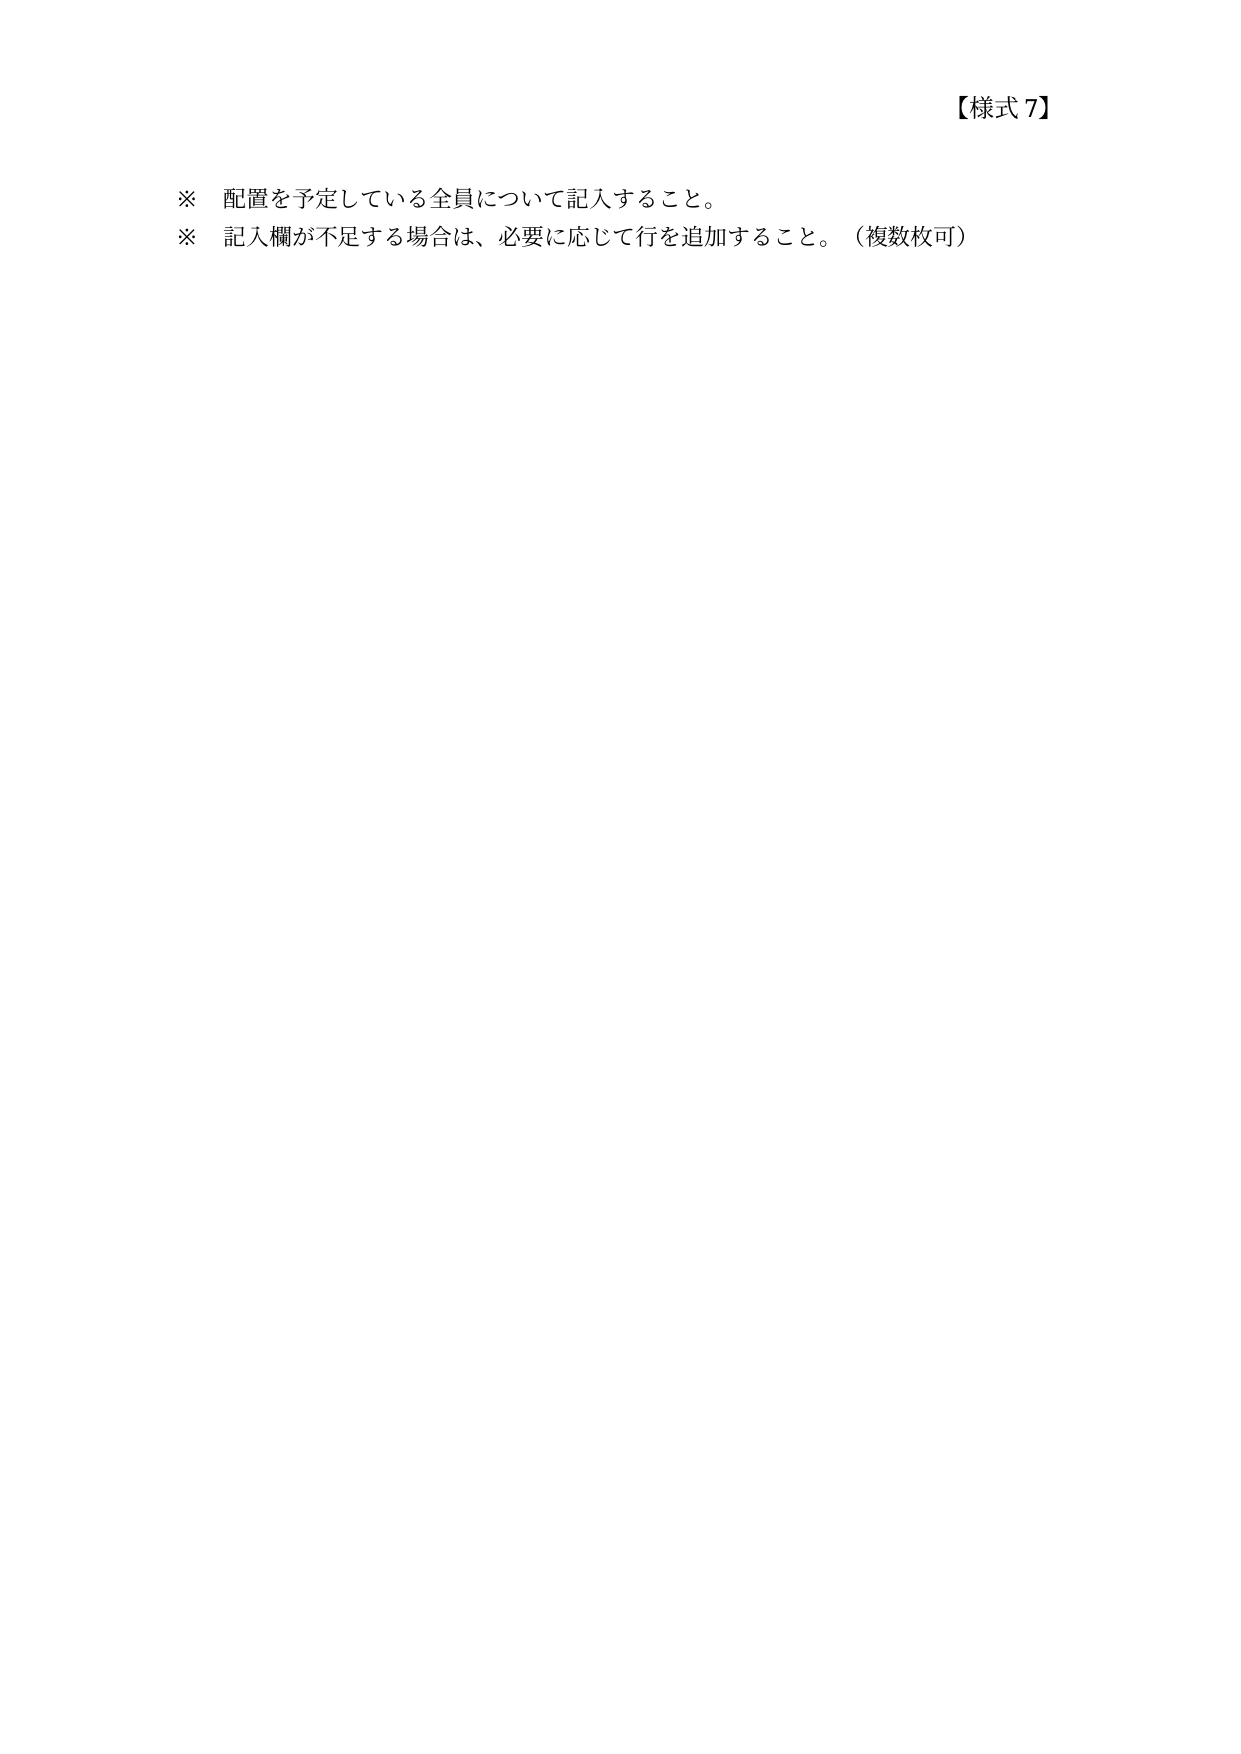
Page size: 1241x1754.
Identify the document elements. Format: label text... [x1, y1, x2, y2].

list 配置を予定している全員について記入すること。 [177, 179, 1063, 217]
list 記入欄が不足する場合は、必要に応じて行を追加すること。（複数枚可） [177, 217, 1063, 254]
